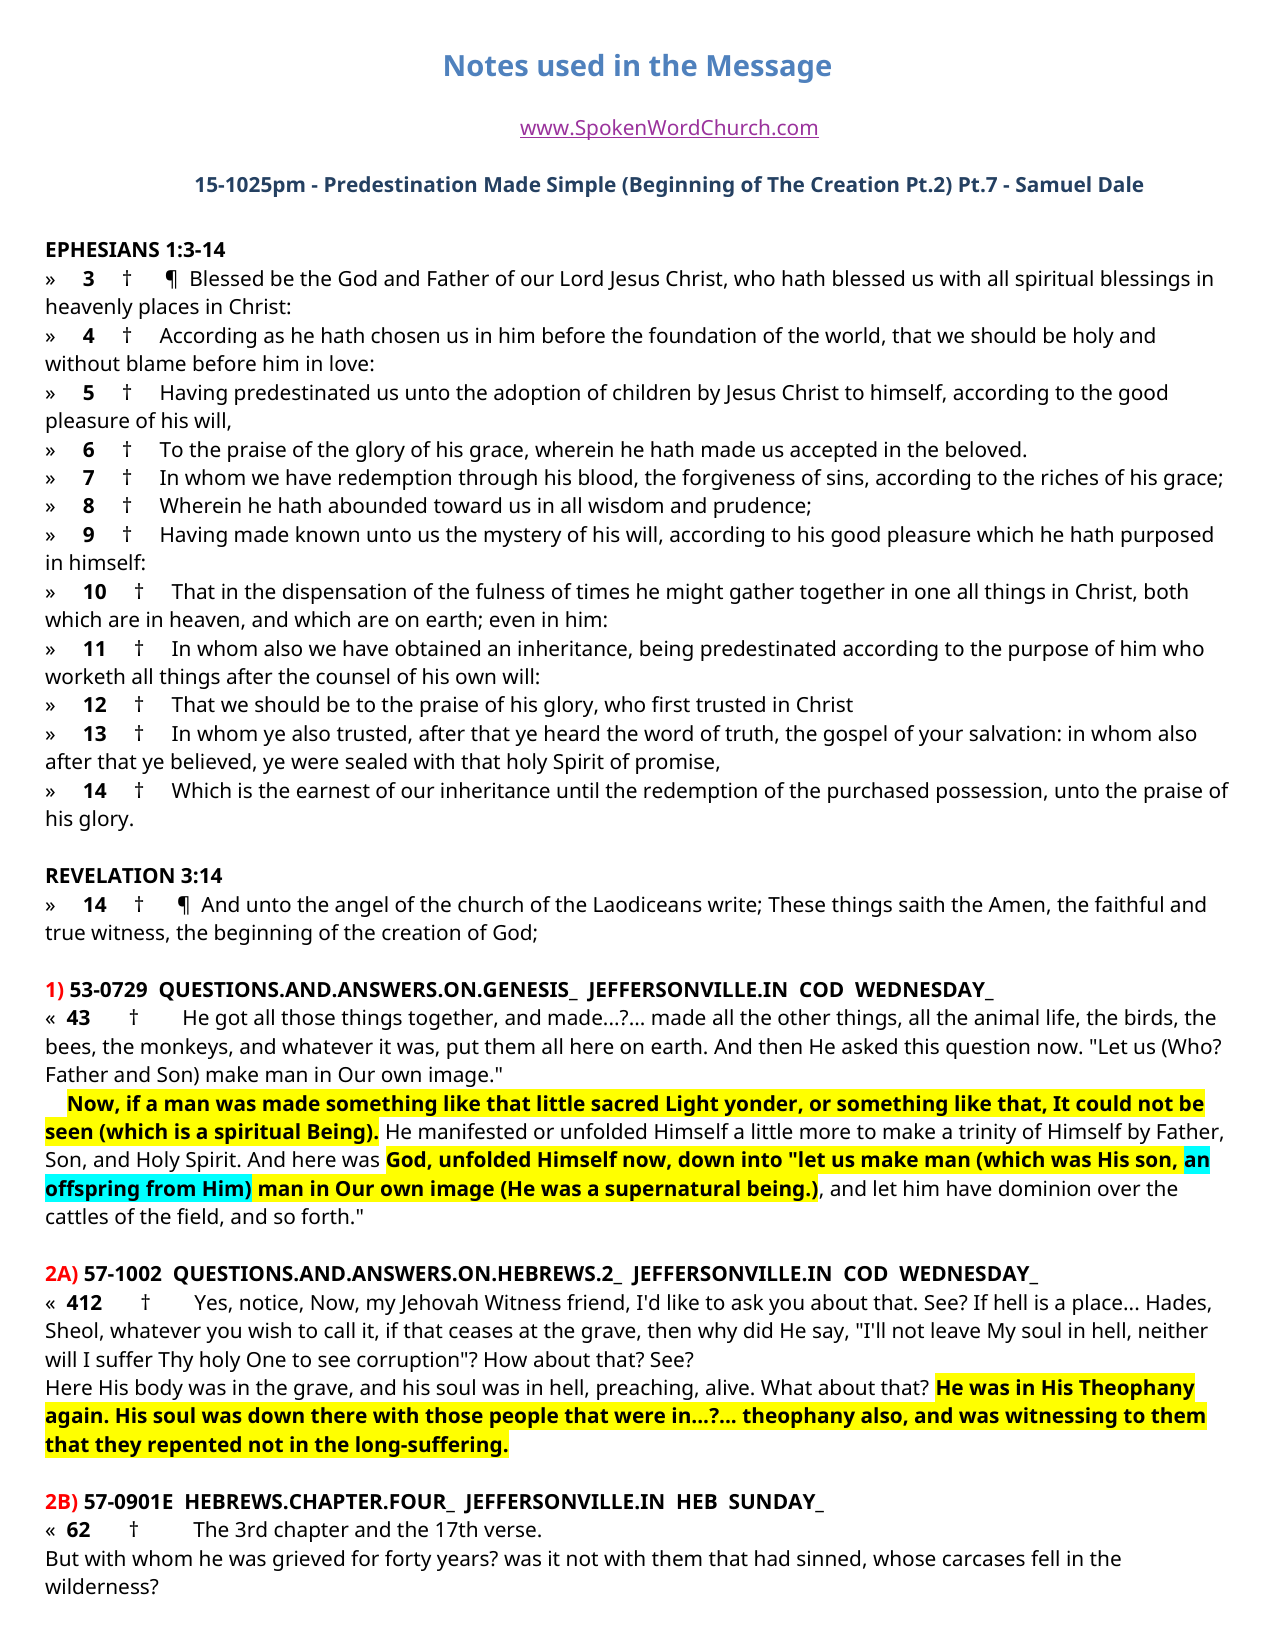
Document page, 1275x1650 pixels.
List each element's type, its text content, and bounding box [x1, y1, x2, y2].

text Notes used in the Message [45, 45, 1230, 85]
text » 6 † To the praise of the glory of his grace, wherein he hath made us accepted in the beloved. [45, 435, 1230, 463]
text » 4 † According as he hath chosen us in him before the foundation of the world, that we should be holy and without blame before him in love: [45, 321, 1230, 378]
text » 11 † In whom also we have obtained an inheritance, being predestinated according to the purpose of him who worketh all things after the counsel of his own will: [45, 634, 1230, 691]
text » 10 † That in the dispensation of the fulness of times he might gather together in one all things in Christ, both which are in heaven, and which are on earth; even in him: [45, 577, 1230, 634]
text EPHESIANS 1:3-14 [45, 236, 1230, 264]
text « 62 † The 3rd chapter and the 17th verse. [45, 1515, 1230, 1544]
text Now, if a man was made something like that little sacred Light yonder, or something like that, It could not be seen (which is a spiritual Being). He manifested or unfolded Himself a little more to make a trinity of Himself by Father, Son, and Holy Spirit. And here was God, unfolded Himself now, down into "let us make man (which was His son, an offspring from Him) man in Our own image (He was a supernatural being.), and let him have dominion over the cattles of the field, and so forth." [45, 1089, 1230, 1231]
text But with whom he was grieved for forty years? was it not with them that had sinned, whose carcases fell in the wilderness? [45, 1544, 1230, 1601]
text » 5 † Having predestinated us unto the adoption of children by Jesus Christ to himself, according to the good pleasure of his will, [45, 378, 1230, 435]
text » 8 † Wherein he hath abounded toward us in all wisdom and prudence; [45, 492, 1230, 520]
text 2B) 57-0901E HEBREWS.CHAPTER.FOUR_ JEFFERSONVILLE.IN HEB SUNDAY_ [45, 1487, 1230, 1515]
text 1) 53-0729 QUESTIONS.AND.ANSWERS.ON.GENESIS_ JEFFERSONVILLE.IN COD WEDNESDAY_ [45, 975, 1230, 1003]
text « 412 † Yes, notice, Now, my Jehovah Witness friend, I'd like to ask you about that. See? If hell is a place... Hades, Sheol, whatever you wish to call it, if that ceases at the grave, then why did He say, "I'll not leave My soul in hell, neither will I suffer Thy holy One to see corruption"? How about that? See? [45, 1288, 1230, 1373]
text » 3 † ¶ Blessed be the God and Father of our Lord Jesus Christ, who hath blessed us with all spiritual blessings in heavenly places in Christ: [45, 264, 1230, 321]
text » 14 † Which is the earnest of our inheritance until the redemption of the purchased possession, unto the praise of his glory. [45, 776, 1230, 833]
text 2A) 57-1002 QUESTIONS.AND.ANSWERS.ON.HEBREWS.2_ JEFFERSONVILLE.IN COD WEDNESDAY_ [45, 1259, 1230, 1288]
text Here His body was in the grave, and his soul was in hell, preaching, alive. What about that? He was in His Theophany again. His soul was down there with those people that were in...?... theophany also, and was witnessing to them that they repented not in the long-suffering. [45, 1373, 935, 1402]
text www.SpokenWordChurch.com 15-1025pm - Predestination Made Simple (Beginning of The Creation Pt.2) Pt.7 - Samuel Dale [45, 113, 1275, 198]
text « 43 † He got all those things together, and made...?... made all the other things, all the animal life, the birds, the bees, the monkeys, and whatever it was, put them all here on earth. And then He asked this question now. "Let us (Who? Father and Son) make man in Our own image." [45, 1003, 1230, 1089]
text » 7 † In whom we have redemption through his blood, the forgiveness of sins, according to the riches of his grace; [45, 463, 1230, 492]
text » 12 † That we should be to the praise of his glory, who first trusted in Christ [45, 691, 1230, 719]
text REVELATION 3:14 [45, 861, 1230, 890]
text » 13 † In whom ye also trusted, after that ye heard the word of truth, the gospel of your salvation: in whom also after that ye believed, ye were sealed with that holy Spirit of promise, [45, 719, 1230, 776]
text Here His body was in the grave, and his soul was in hell, preaching, alive. What about that? He was in His Theophany again. His soul was down there with those people that were in...?... theophany also, and was witnessing to them that they repented not in the long-suffering. [509, 1373, 1230, 1458]
text » 9 † Having made known unto us the mystery of his will, according to his good pleasure which he hath purposed in himself: [45, 520, 1230, 577]
text » 14 † ¶ And unto the angel of the church of the Laodiceans write; These things saith the Amen, the faithful and true witness, the beginning of the creation of God; [45, 890, 1230, 947]
